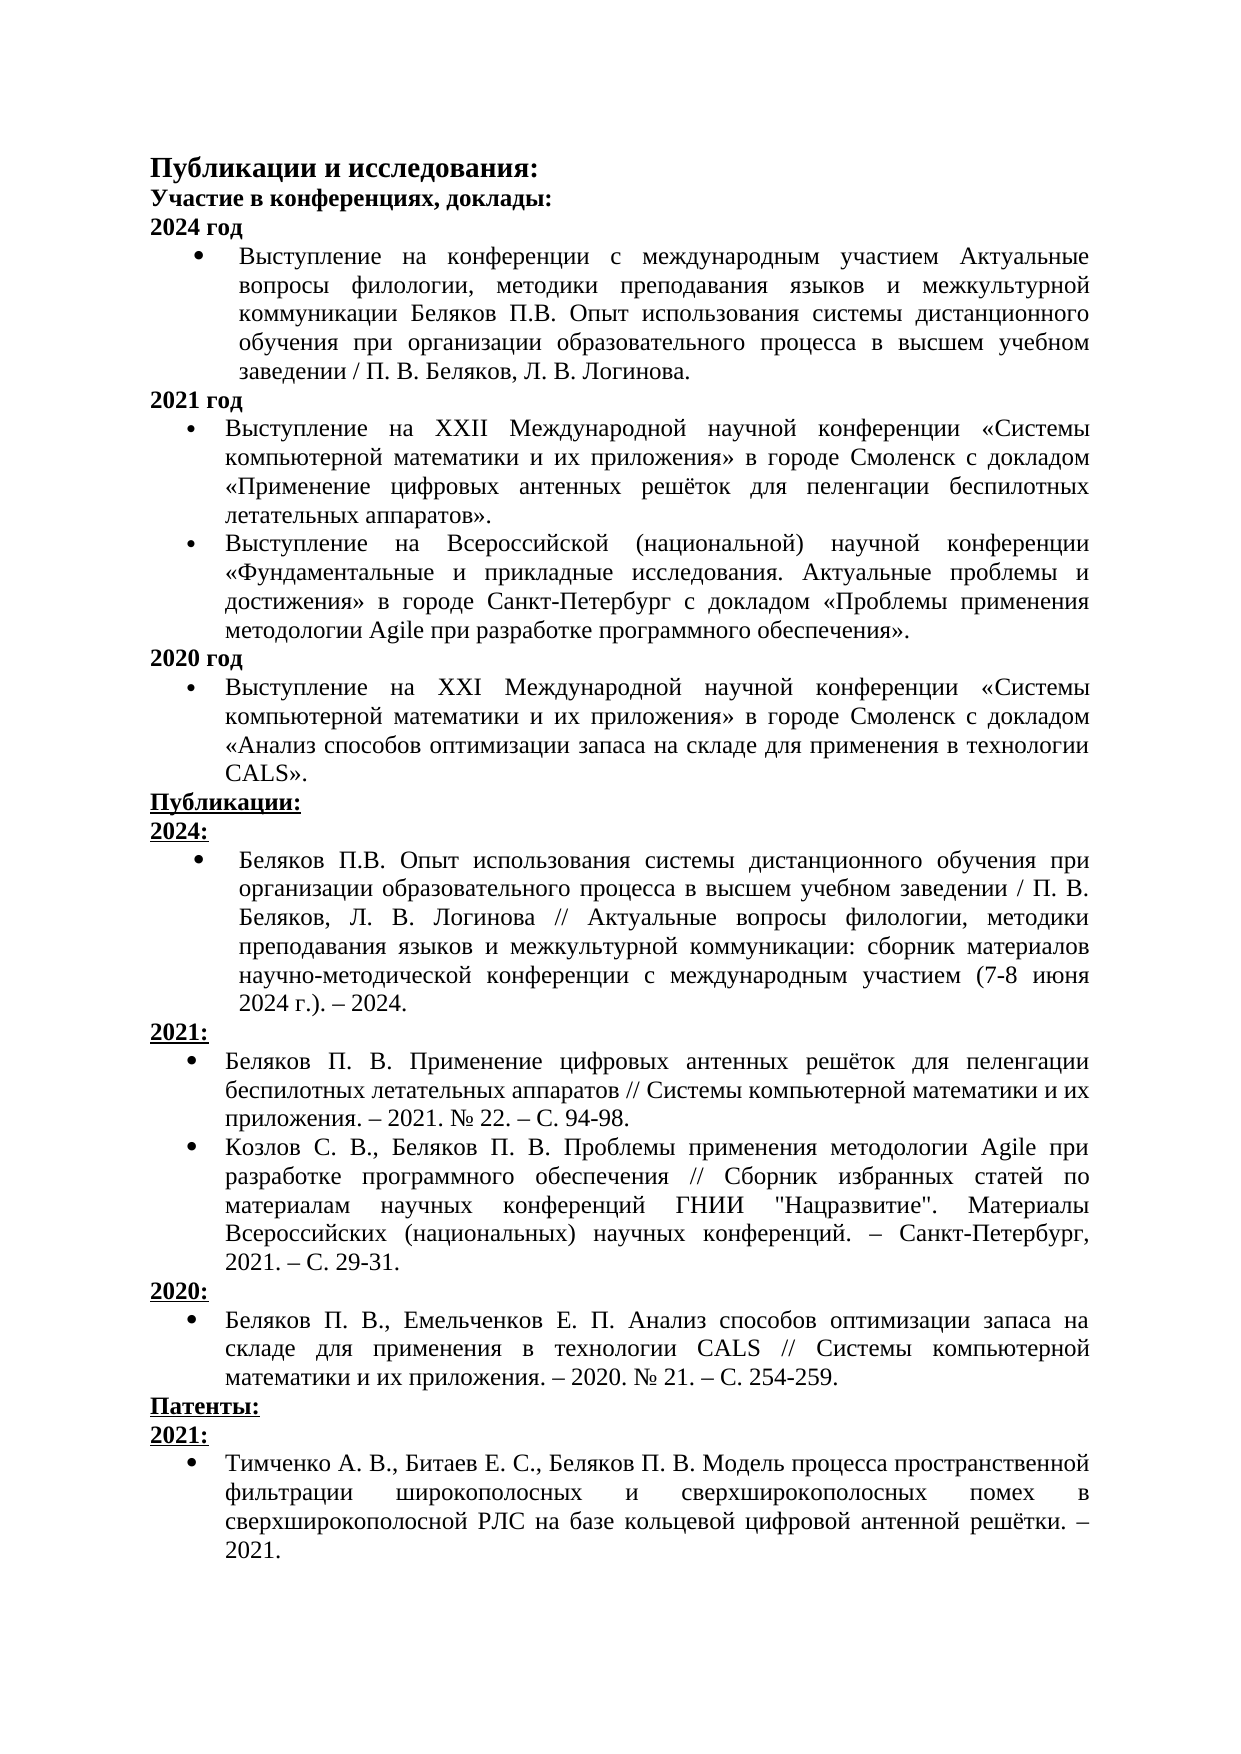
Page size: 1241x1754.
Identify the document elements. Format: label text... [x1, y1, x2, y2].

list Выступление на конференции с международным участием Актуальные вопросы филологии, методики преподавания языков и межкультурной коммуникации Беляков П.В. Опыт использования системы дистанционного обучения при организации образовательного процесса в высшем учебном заведении / П. В. Беляков, Л. В. Логинова. [194, 241, 1090, 385]
text Участие в конференциях, доклады: [150, 183, 1090, 212]
text 2021: [150, 1017, 1090, 1046]
list Выступление на Всероссийской (национальной) научной конференции «Фундаментальные и прикладные исследования. Актуальные проблемы и достижения» в городе Санкт-Петербург с докладом «Проблемы применения методологии Agile при разработке программного обеспечения». [187, 528, 1090, 643]
text 2020 год [150, 643, 1090, 672]
text 2024: [150, 816, 1090, 845]
text 2021 год [150, 385, 1090, 413]
text 2020: [150, 1276, 1090, 1305]
list Козлов С. В., Беляков П. В. Проблемы применения методологии Agile при разработке программного обеспечения // Сборник избранных статей по материалам научных конференций ГНИИ "Нацразвитие". Материалы Всероссийских (национальных) научных конференций. – Санкт-Петербург, 2021. – С. 29-31. [187, 1132, 1090, 1276]
list Выступление на XXII Международной научной конференции «Системы компьютерной математики и их приложения» в городе Смоленск с докладом «Применение цифровых антенных решёток для пеленгации беспилотных летательных аппаратов». [187, 413, 1090, 528]
text 2021: [150, 1420, 1090, 1448]
list Беляков П. В. Применение цифровых антенных решёток для пеленгации беспилотных летательных аппаратов // Системы компьютерной математики и их приложения. – 2021. № 22. – С. 94-98. [187, 1046, 1090, 1132]
list Тимченко А. В., Битаев Е. С., Беляков П. В. Модель процесса пространственной фильтрации широкополосных и сверхширокополосных помех в сверхширокополосной РЛС на базе кольцевой цифровой антенной решётки. – 2021. [187, 1448, 1090, 1563]
list Выступление на XXI Международной научной конференции «Системы компьютерной математики и их приложения» в городе Смоленск с докладом «Анализ способов оптимизации запаса на складе для применения в технологии CALS». [187, 672, 1090, 787]
text Публикации: [150, 787, 1090, 816]
text Патенты: [150, 1391, 1090, 1420]
text Публикации и исследования: [150, 150, 1090, 183]
list Беляков П. В., Емельченков Е. П. Анализ способов оптимизации запаса на складе для применения в технологии CALS // Системы компьютерной математики и их приложения. – 2020. № 21. – С. 254-259. [187, 1305, 1090, 1391]
list Беляков П.В. Опыт использования системы дистанционного обучения при организации образовательного процесса в высшем учебном заведении / П. В. Беляков, Л. В. Логинова // Актуальные вопросы филологии, методики преподавания языков и межкультурной коммуникации: сборник материалов научно-методической конференции с международным участием (7-8 июня 2024 г.). – 2024. [194, 845, 1090, 1017]
text 2024 год [150, 212, 1090, 241]
